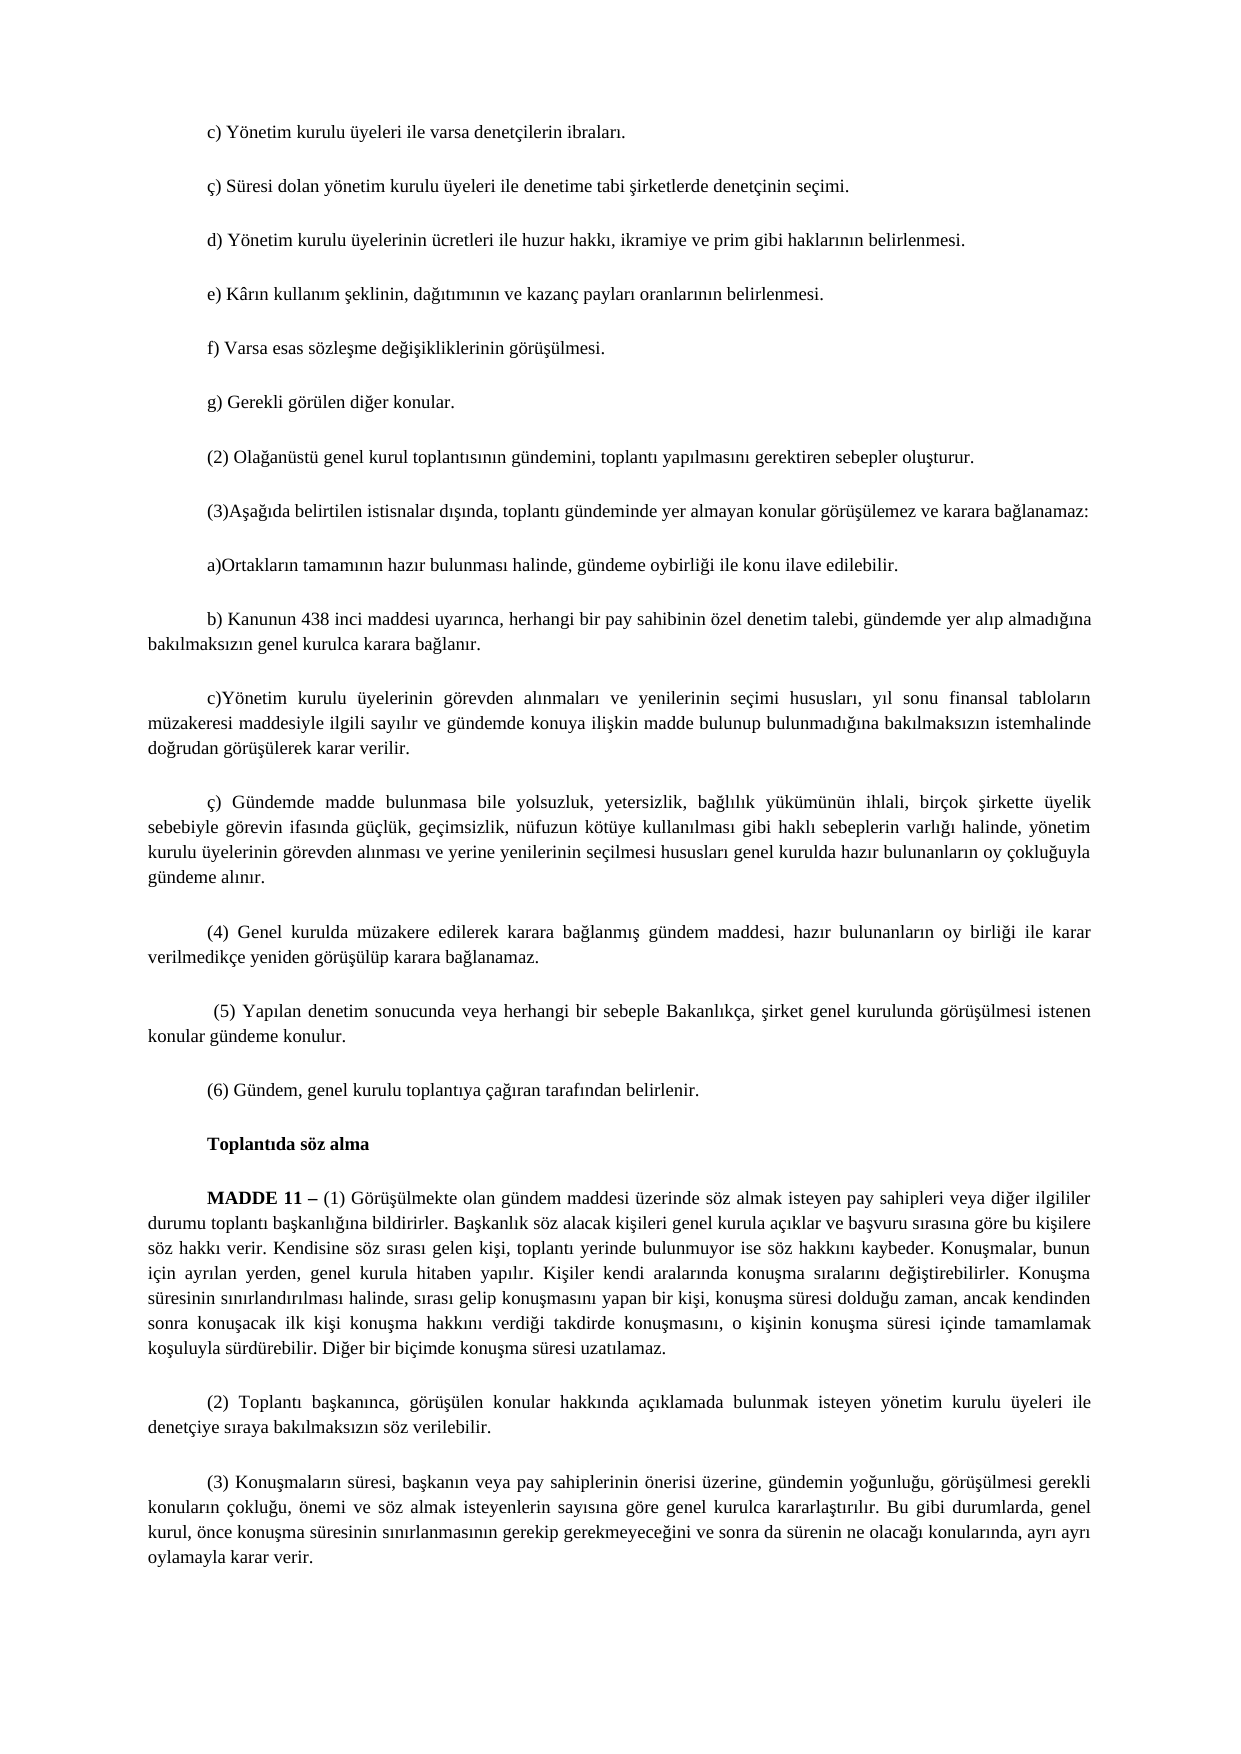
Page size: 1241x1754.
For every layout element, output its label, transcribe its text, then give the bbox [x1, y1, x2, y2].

text ç) Gündemde madde bulunmasa bile yolsuzluk, yetersizlik, bağlılık yükümünün ihlali, birçok şirkette üyelik sebebiyle görevin ifasında güçlük, geçimsizlik, nüfuzun kötüye kullanılması gibi haklı sebeplerin varlığı halinde, yönetim kurulu üyelerinin görevden alınması ve yerine yenilerinin seçilmesi hususları genel kurulda hazır bulunanların oy çokluğuyla gündeme alınır. [148, 789, 1092, 889]
text (3) Konuşmaların süresi, başkanın veya pay sahiplerinin önerisi üzerine, gündemin yoğunluğu, görüşülmesi gerekli konuların çokluğu, önemi ve söz almak isteyenlerin sayısına göre genel kurulca kararlaştırılır. Bu gibi durumlarda, genel kurul, önce konuşma süresinin sınırlanmasının gerekip gerekmeyeceğini ve sonra da sürenin ne olacağı konularında, ayrı ayrı oylamayla karar verir. [148, 1468, 1092, 1568]
text MADDE 11 – (1) Görüşülmekte olan gündem maddesi üzerinde söz almak isteyen pay sahipleri veya diğer ilgililer durumu toplantı başkanlığına bildirirler. Başkanlık söz alacak kişileri genel kurula açıklar ve başvuru sırasına göre bu kişilere söz hakkı verir. Kendisine söz sırası gelen kişi, toplantı yerinde bulunmuyor ise söz hakkını kaybeder. Konuşmalar, bunun için ayrılan yerden, genel kurula hitaben yapılır. Kişiler kendi aralarında konuşma sıralarını değiştirebilirler. Konuşma süresinin sınırlandırılması halinde, sırası gelip konuşmasını yapan bir kişi, konuşma süresi dolduğu zaman, ancak kendinden sonra konuşacak ilk kişi konuşma hakkını verdiği takdirde konuşmasını, o kişinin konuşma süresi içinde tamamlamak koşuluyla sürdürebilir. Diğer bir biçimde konuşma süresi uzatılamaz. [148, 1185, 1092, 1360]
text (5) Yapılan denetim sonucunda veya herhangi bir sebeple Bakanlıkça, şirket genel kurulunda görüşülmesi istenen konular gündeme konulur. [148, 997, 1092, 1047]
text a)Ortakların tamamının hazır bulunması halinde, gündeme oybirliği ile konu ilave edilebilir. [148, 551, 1092, 576]
text c) Yönetim kurulu üyeleri ile varsa denetçilerin ibraları. [148, 118, 1092, 143]
text f) Varsa esas sözleşme değişikliklerinin görüşülmesi. [148, 335, 1092, 360]
text Toplantıda söz alma [148, 1131, 1092, 1156]
text c)Yönetim kurulu üyelerinin görevden alınmaları ve yenilerinin seçimi hususları, yıl sonu finansal tabloların müzakeresi maddesiyle ilgili sayılır ve gündemde konuya ilişkin madde bulunup bulunmadığına bakılmaksızın istemhalinde doğrudan görüşülerek karar verilir. [148, 685, 1092, 760]
text e) Kârın kullanım şeklinin, dağıtımının ve kazanç payları oranlarının belirlenmesi. [148, 281, 1092, 306]
text ç) Süresi dolan yönetim kurulu üyeleri ile denetime tabi şirketlerde denetçinin seçimi. [148, 172, 1092, 197]
text d) Yönetim kurulu üyelerinin ücretleri ile huzur hakkı, ikramiye ve prim gibi haklarının belirlenmesi. [148, 226, 1092, 251]
text (2) Toplantı başkanınca, görüşülen konular hakkında açıklamada bulunmak isteyen yönetim kurulu üyeleri ile denetçiye sıraya bakılmaksızın söz verilebilir. [148, 1389, 1092, 1439]
text (4) Genel kurulda müzakere edilerek karara bağlanmış gündem maddesi, hazır bulunanların oy birliği ile karar verilmedikçe yeniden görüşülüp karara bağlanamaz. [148, 918, 1092, 968]
text (2) Olağanüstü genel kurul toplantısının gündemini, toplantı yapılmasını gerektiren sebepler oluşturur. [148, 443, 1092, 468]
text g) Gerekli görülen diğer konular. [148, 389, 1092, 414]
text (6) Gündem, genel kurulu toplantıya çağıran tarafından belirlenir. [148, 1076, 1092, 1101]
text b) Kanunun 438 inci maddesi uyarınca, herhangi bir pay sahibinin özel denetim talebi, gündemde yer alıp almadığına bakılmaksızın genel kurulca karara bağlanır. [148, 606, 1092, 656]
text (3)Aşağıda belirtilen istisnalar dışında, toplantı gündeminde yer almayan konular görüşülemez ve karara bağlanamaz: [148, 497, 1092, 522]
